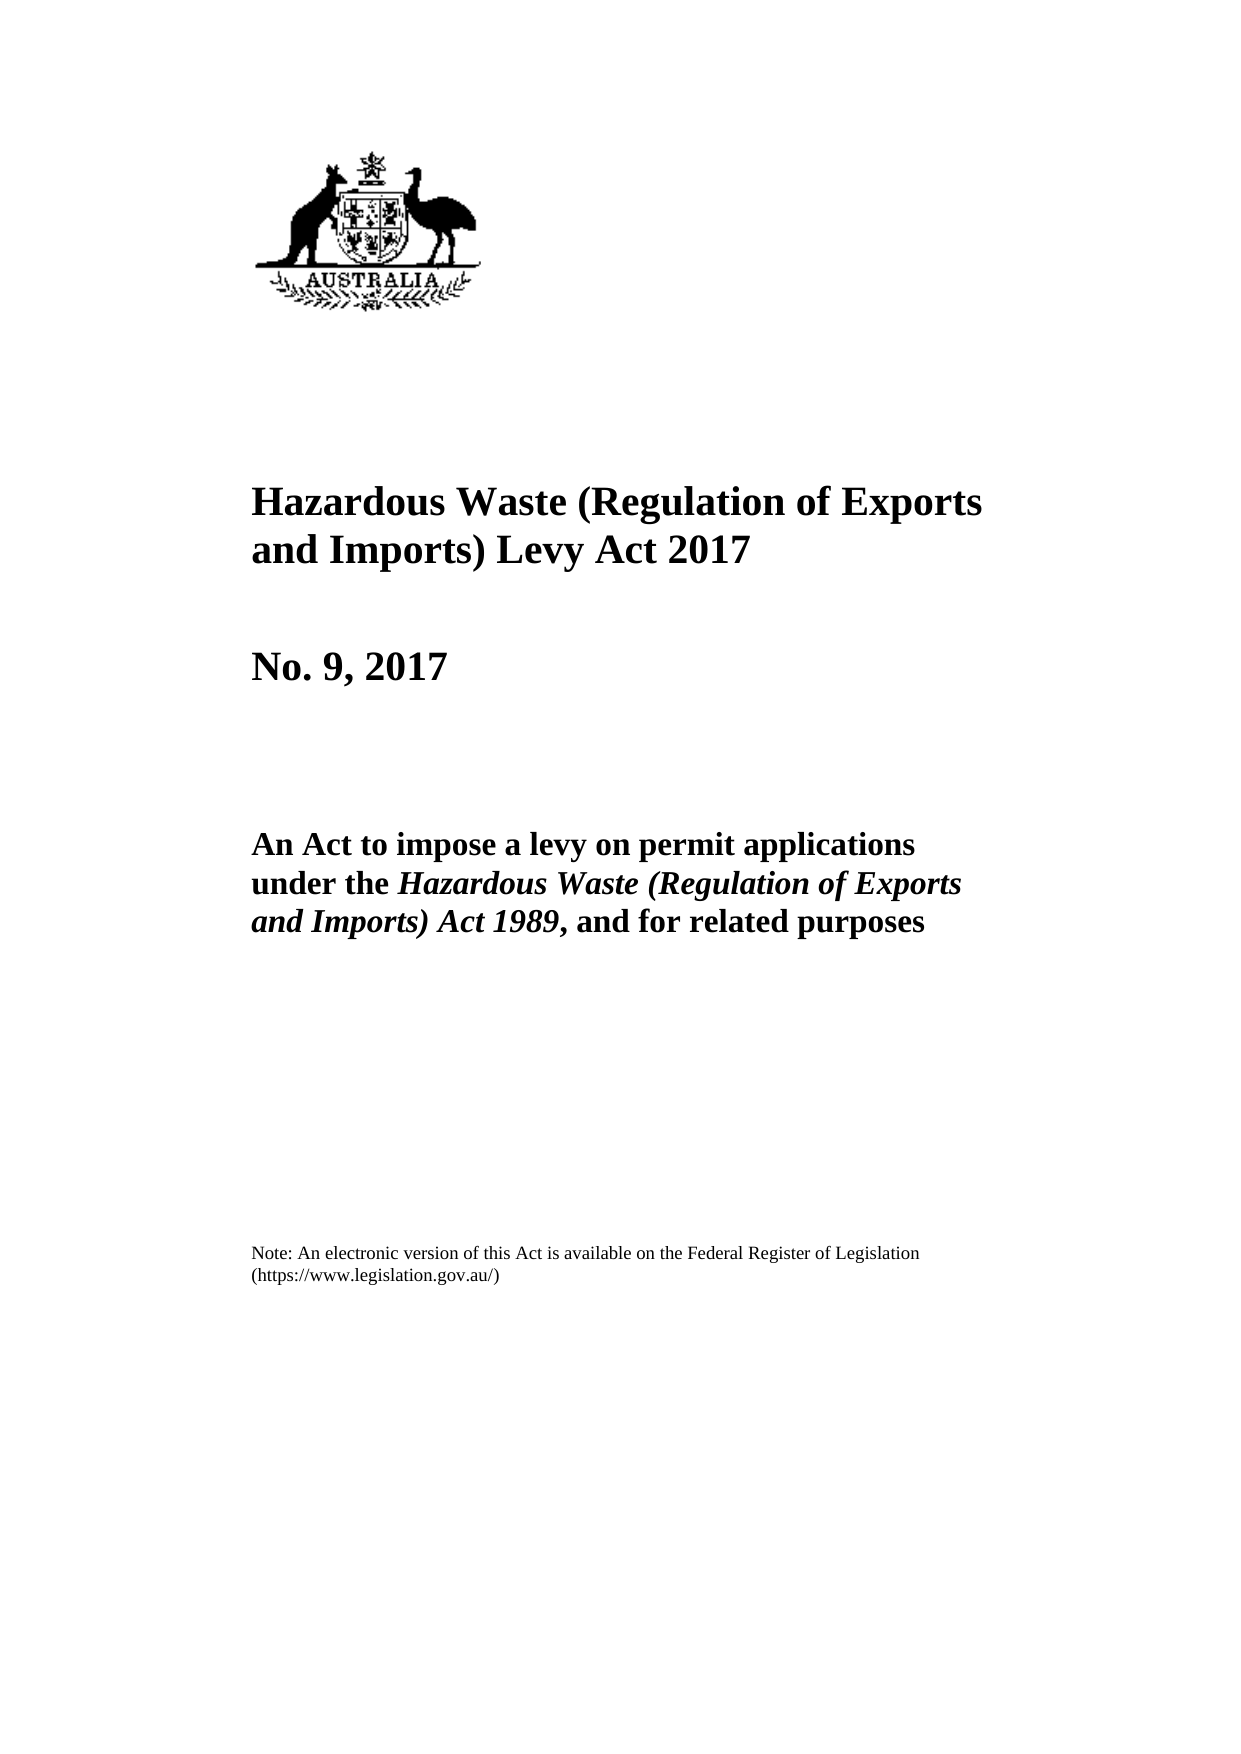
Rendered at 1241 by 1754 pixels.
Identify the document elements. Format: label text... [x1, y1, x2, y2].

text No. 9, 2017 [251, 641, 989, 689]
text An Act to impose a levy on permit applications under the Hazardous Waste (Regulation of Exports and Imports) Act 1989, and for related purposes [251, 824, 989, 939]
text Hazardous Waste (Regulation of Exports and Imports) Levy Act 2017 [251, 477, 989, 572]
